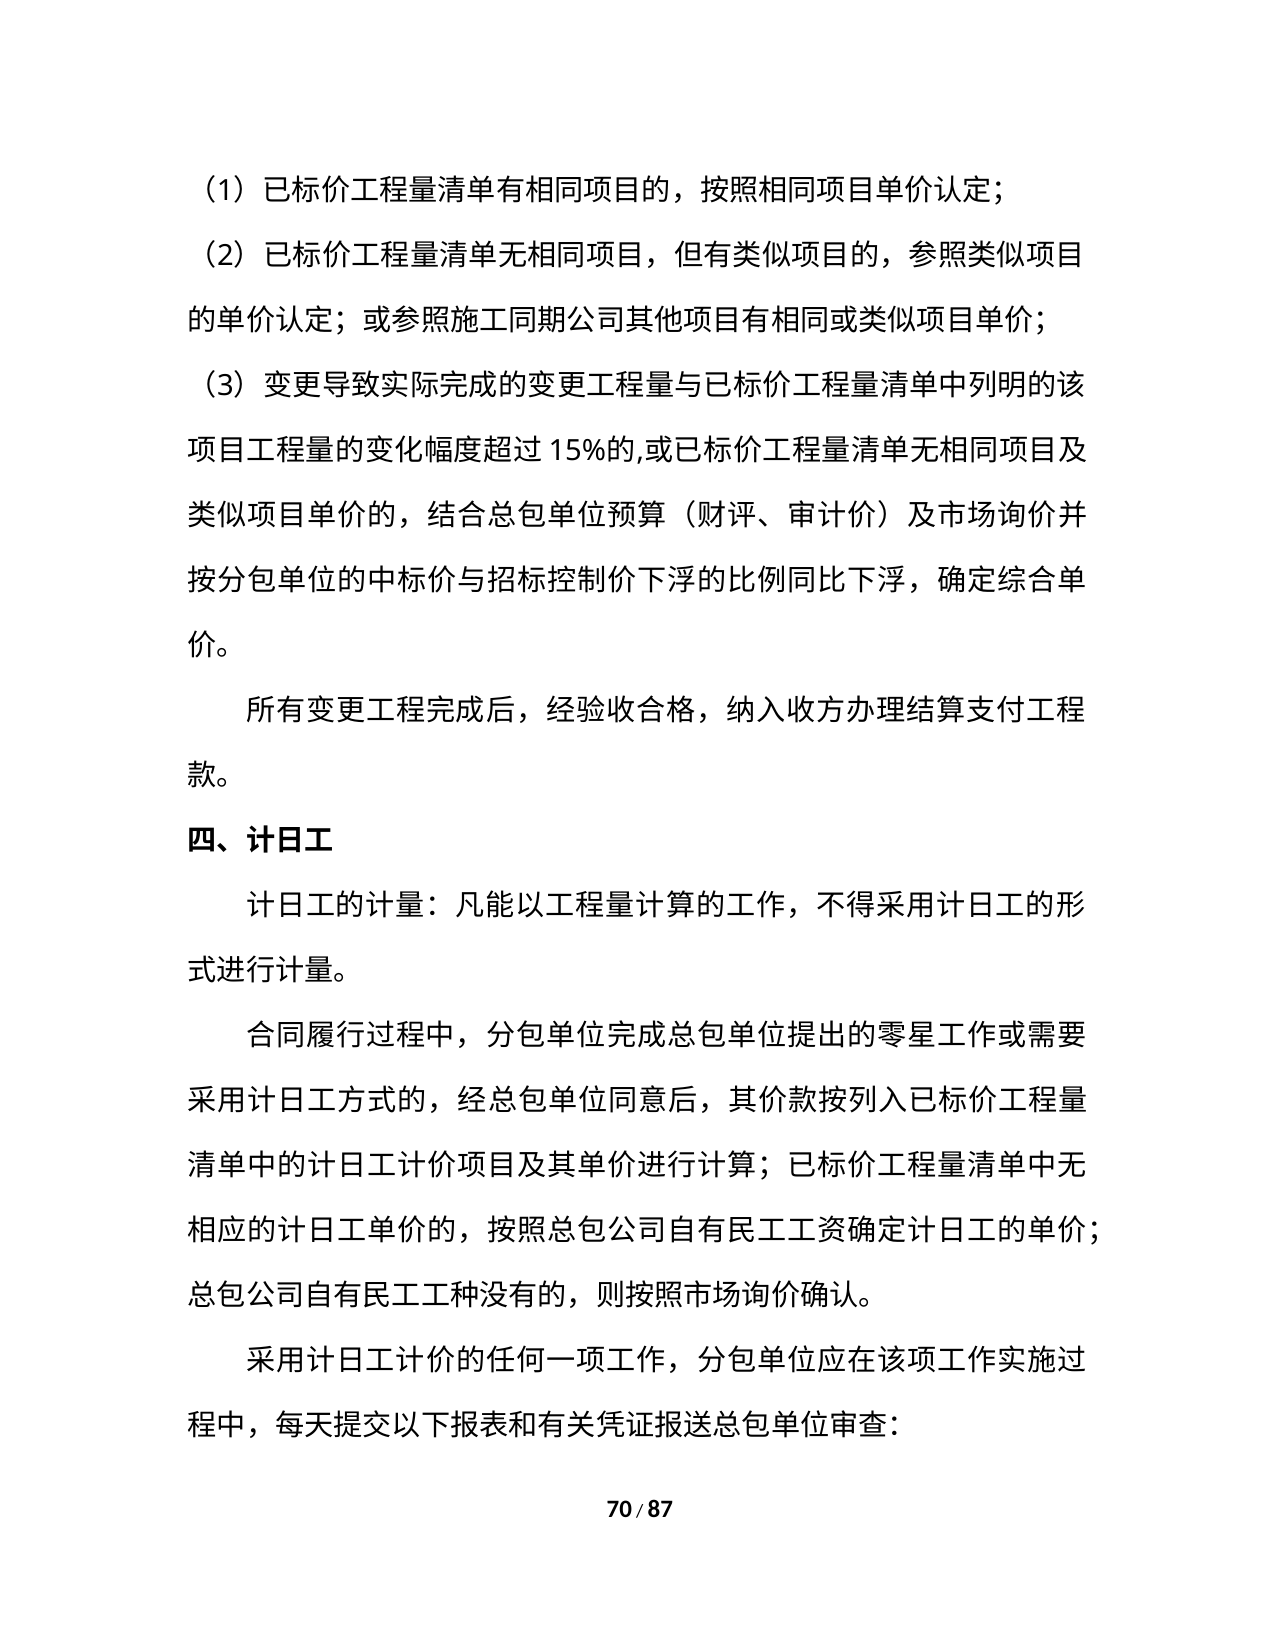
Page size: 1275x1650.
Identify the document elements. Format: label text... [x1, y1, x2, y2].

text （1）已标价工程量清单有相同项目的，按照相同项目单价认定； [187, 155, 1087, 220]
text （3）变更导致实际完成的变更工程量与已标价工程量清单中列明的该项目工程量的变化幅度超过15%的,或已标价工程量清单无相同项目及类似项目单价的，结合总包单位预算（财评、审计价）及市场询价并按分包单位的中标价与招标控制价下浮的比例同比下浮，确定综合单价。 [187, 350, 1087, 675]
text （2）已标价工程量清单无相同项目，但有类似项目的，参照类似项目的单价认定；或参照施工同期公司其他项目有相同或类似项目单价； [187, 220, 1087, 350]
text 所有变更工程完成后，经验收合格，纳入收方办理结算支付工程款。 [187, 675, 1087, 805]
text 四、计日工 [187, 805, 1087, 870]
text 计日工的计量：凡能以工程量计算的工作，不得采用计日工的形式进行计量。 [187, 870, 1087, 1000]
text 合同履行过程中，分包单位完成总包单位提出的零星工作或需要采用计日工方式的，经总包单位同意后，其价款按列入已标价工程量清单中的计日工计价项目及其单价进行计算；已标价工程量清单中无相应的计日工单价的，按照总包公司自有民工工资确定计日工的单价；总包公司自有民工工种没有的，则按照市场询价确认。 [187, 1000, 1087, 1325]
text 采用计日工计价的任何一项工作，分包单位应在该项工作实施过程中，每天提交以下报表和有关凭证报送总包单位审查： [187, 1325, 1087, 1455]
